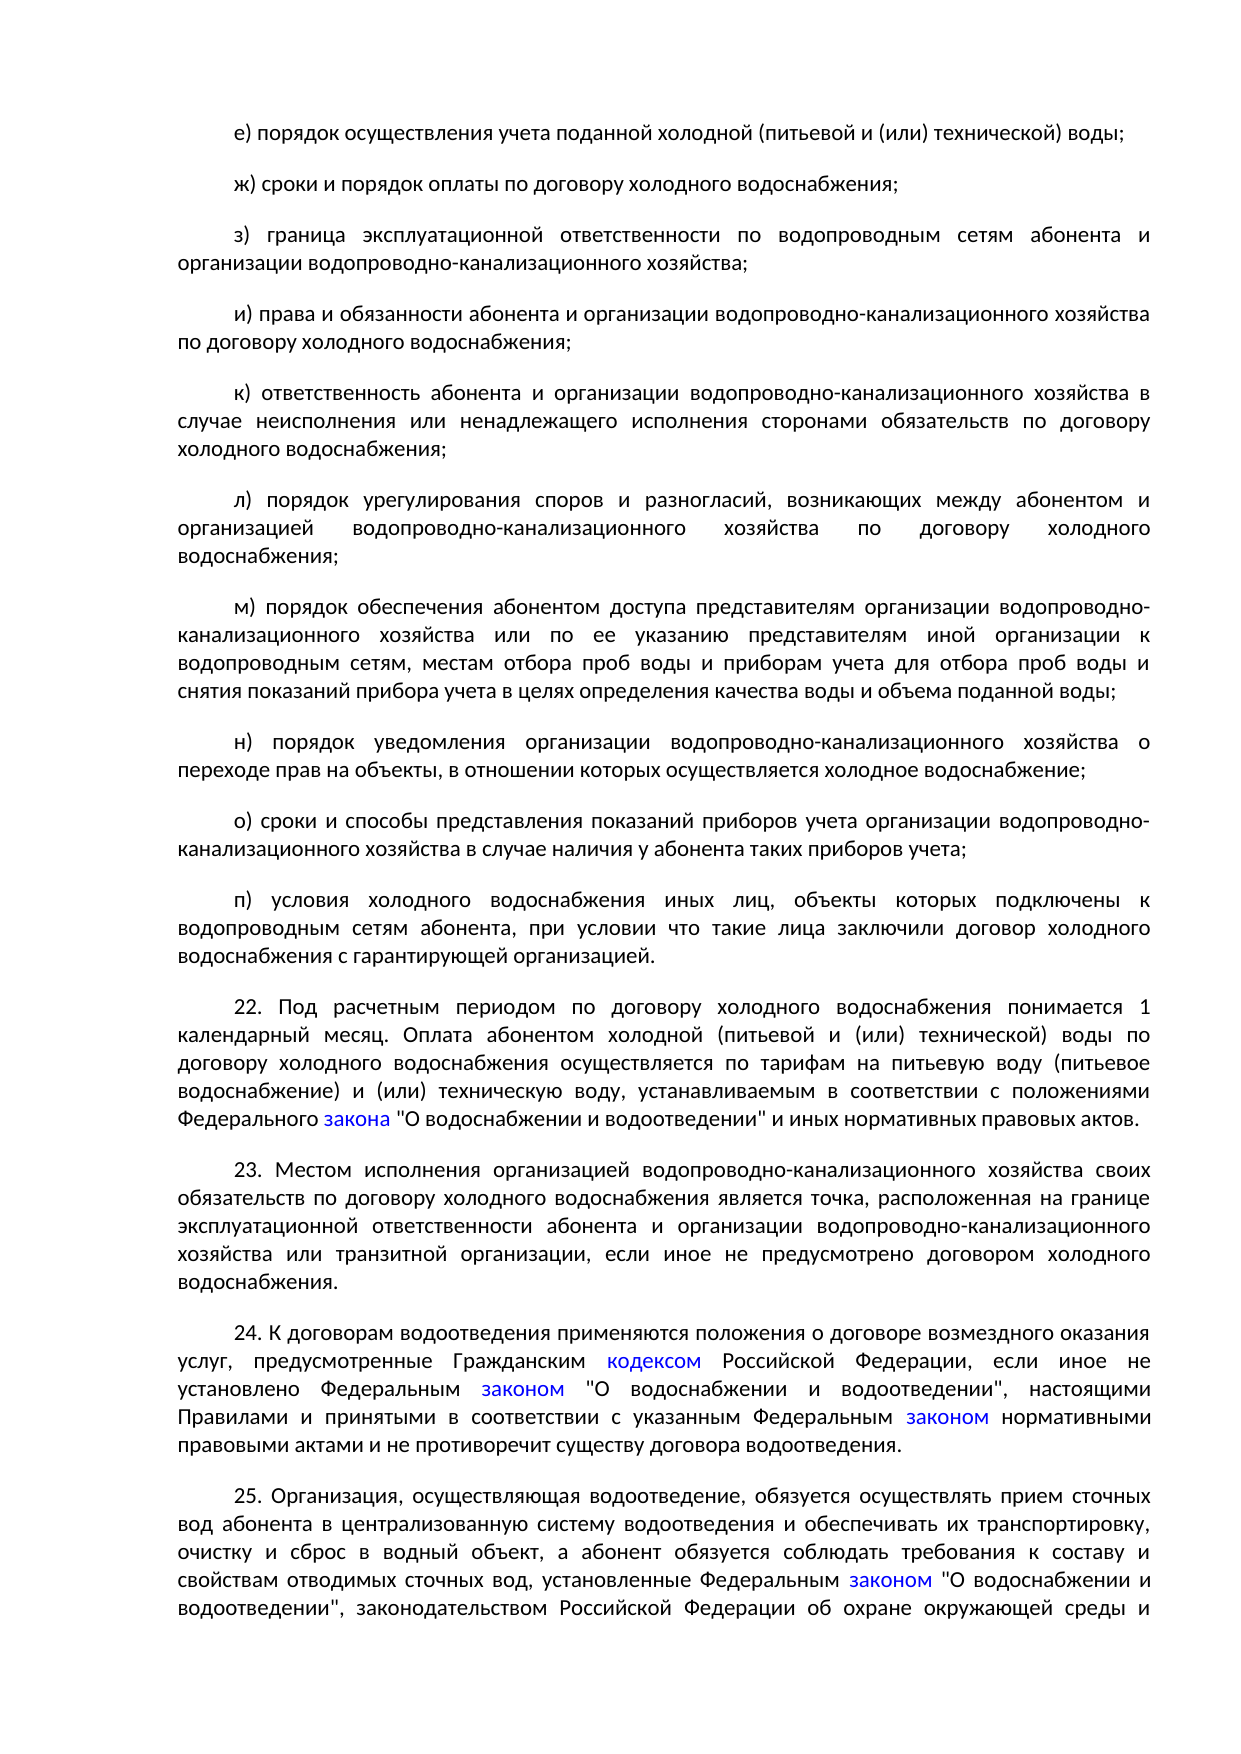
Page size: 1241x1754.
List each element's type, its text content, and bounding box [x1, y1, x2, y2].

text 22. Под расчетным периодом по договору холодного водоснабжения понимается 1 календарный месяц. Оплата абонентом холодной (питьевой и (или) технической) воды по договору холодного водоснабжения осуществляется по тарифам на питьевую воду (питьевое водоснабжение) и (или) техническую воду, устанавливаемым в соответствии с положениями Федерального закона "О водоснабжении и водоотведении" и иных нормативных правовых актов. [177, 992, 1152, 1132]
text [177, 1481, 1152, 1621]
text 24. К договорам водоотведения применяются положения о договоре возмездного оказания услуг, предусмотренные Гражданским кодексом Российской Федерации, если иное не установлено Федеральным законом "О водоснабжении и водоотведении", настоящими Правилами и принятыми в соответствии с указанным Федеральным законом нормативными правовыми актами и не противоречит существу договора водоотведения. [177, 1318, 1152, 1458]
text е) порядок осуществления учета поданной холодной (питьевой и (или) технической) воды; [177, 118, 1152, 146]
text 23. Местом исполнения организацией водопроводно-канализационного хозяйства своих обязательств по договору холодного водоснабжения является точка, расположенная на границе эксплуатационной ответственности абонента и организации водопроводно-канализационного хозяйства или транзитной организации, если иное не предусмотрено договором холодного водоснабжения. [177, 1155, 1152, 1295]
text н) порядок уведомления организации водопроводно-канализационного хозяйства о переходе прав на объекты, в отношении которых осуществляется холодное водоснабжение; [177, 727, 1152, 783]
text п) условия холодного водоснабжения иных лиц, объекты которых подключены к водопроводным сетям абонента, при условии что такие лица заключили договор холодного водоснабжения с гарантирующей организацией. [177, 885, 1152, 969]
text к) ответственность абонента и организации водопроводно-канализационного хозяйства в случае неисполнения или ненадлежащего исполнения сторонами обязательств по договору холодного водоснабжения; [177, 378, 1152, 462]
text о) сроки и способы представления показаний приборов учета организации водопроводно-канализационного хозяйства в случае наличия у абонента таких приборов учета; [177, 806, 1152, 862]
text л) порядок урегулирования споров и разногласий, возникающих между абонентом и организацией водопроводно-канализационного хозяйства по договору холодного водоснабжения; [177, 485, 1152, 569]
text и) права и обязанности абонента и организации водопроводно-канализационного хозяйства по договору холодного водоснабжения; [177, 299, 1152, 355]
text м) порядок обеспечения абонентом доступа представителям организации водопроводно-канализационного хозяйства или по ее указанию представителям иной организации к водопроводным сетям, местам отбора проб воды и приборам учета для отбора проб воды и снятия показаний прибора учета в целях определения качества воды и объема поданной воды; [177, 592, 1152, 704]
text ж) сроки и порядок оплаты по договору холодного водоснабжения; [177, 169, 1152, 197]
text з) граница эксплуатационной ответственности по водопроводным сетям абонента и организации водопроводно-канализационного хозяйства; [177, 220, 1152, 276]
